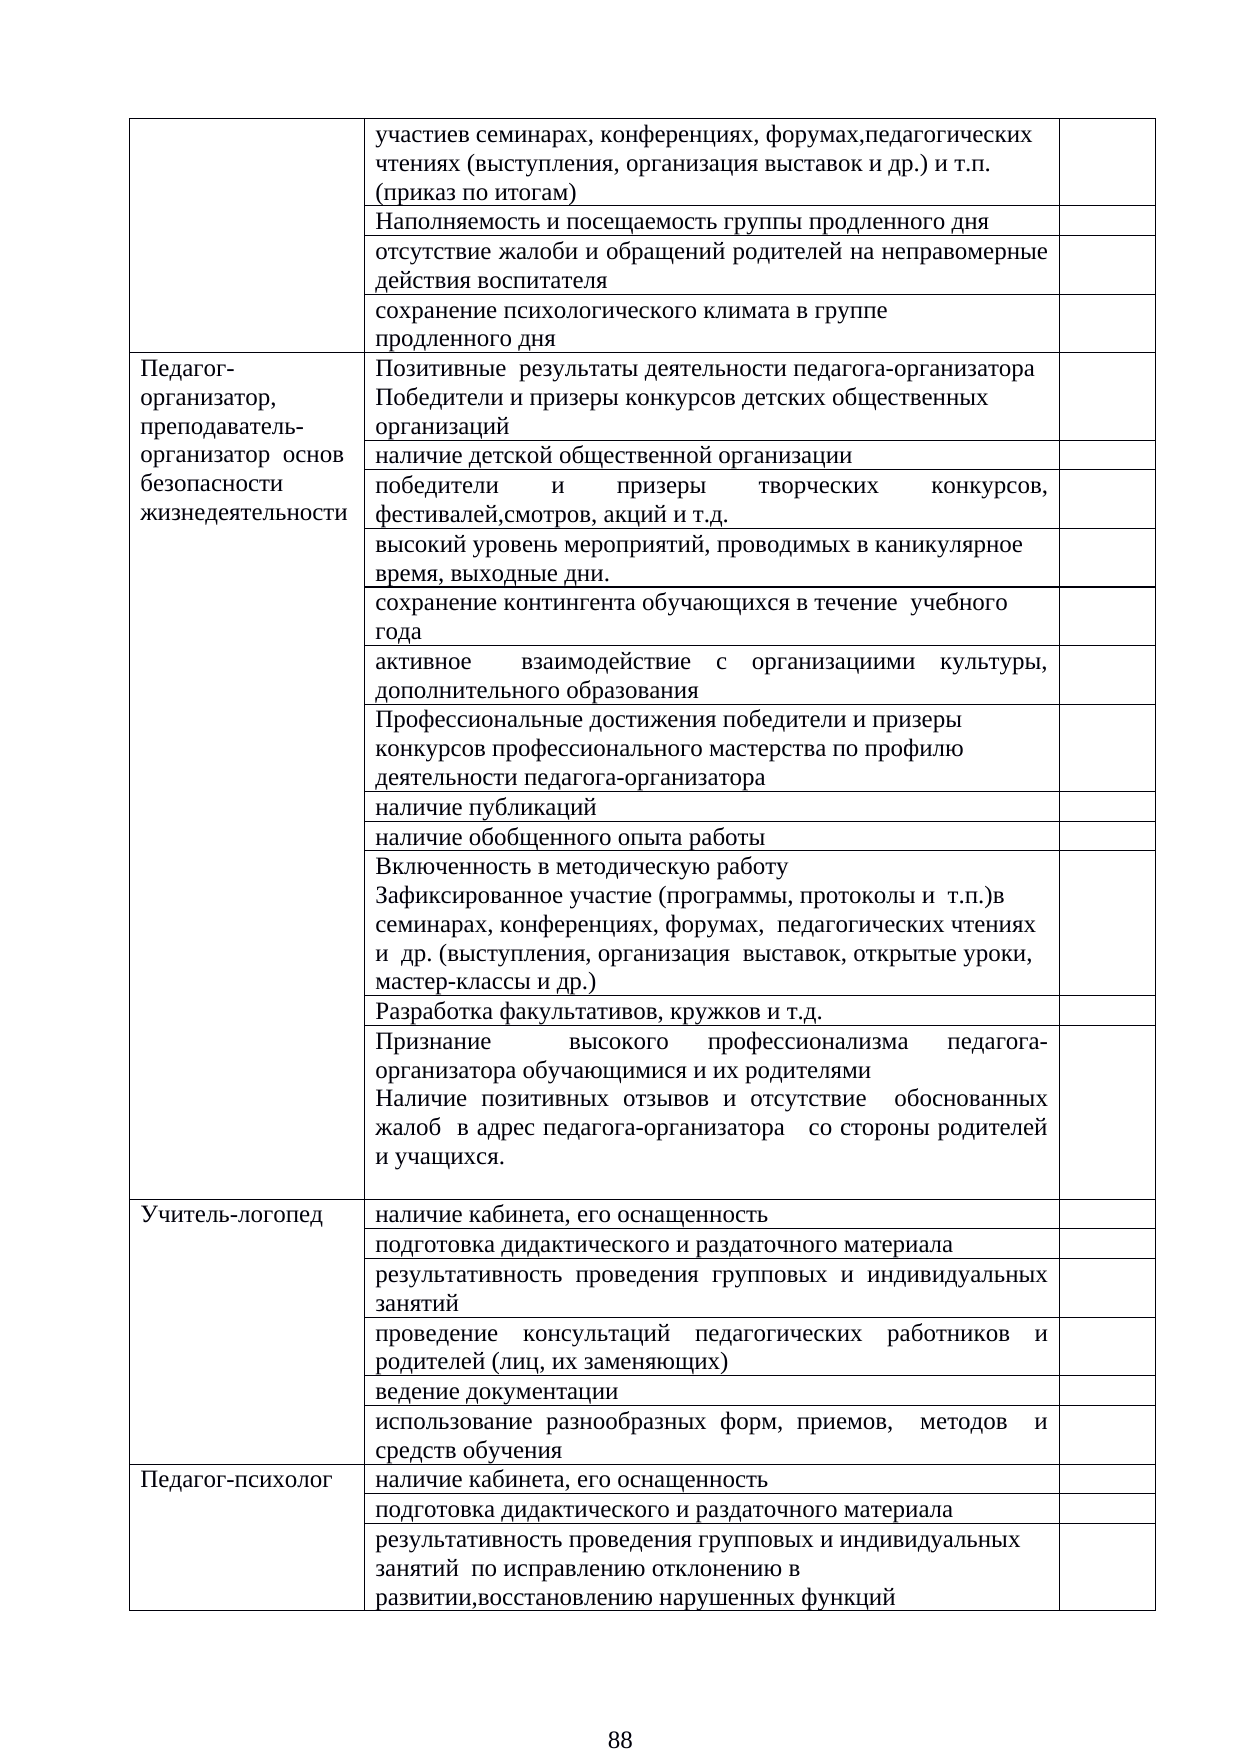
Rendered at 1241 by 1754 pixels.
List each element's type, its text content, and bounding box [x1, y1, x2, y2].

table_cell [1060, 1376, 1155, 1405]
table_cell Педагог-психолог [130, 1465, 364, 1610]
table_cell [1060, 206, 1155, 235]
table_cell наличие детской общественной организации [365, 441, 1059, 469]
table_cell наличие обобщенного опыта работы [365, 822, 1059, 850]
table_cell подготовка дидактического и раздаточного материала [365, 1229, 1059, 1258]
table_cell подготовка дидактического и раздаточного материала [365, 1494, 1059, 1523]
table_cell [1060, 1494, 1155, 1523]
table_cell [1060, 996, 1155, 1025]
table_cell Позитивные результаты деятельности педагога-организатора Победители и призеры конкурсов детских общественных организаций [365, 353, 1059, 439]
table_cell высокий уровень мероприятий, проводимых в каникулярное время, выходные дни. [365, 529, 1059, 586]
table_cell проведение консультаций педагогических работников и родителей (лиц, их заменяющих) [365, 1318, 1059, 1375]
table_cell Педагог-организатор, преподаватель-организатор основ безопасности жизнедеятельности [130, 353, 364, 1198]
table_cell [365, 1524, 1059, 1610]
table_cell [1060, 470, 1155, 528]
table_cell наличие кабинета, его оснащенность [365, 1465, 1059, 1493]
table_cell [1060, 705, 1155, 791]
table_cell Наполняемость и посещаемость группы продленного дня [365, 206, 1059, 235]
table_cell [1060, 646, 1155, 703]
table_cell [1060, 588, 1155, 645]
table_cell наличие публикаций [365, 792, 1059, 821]
table_cell ведение документации [365, 1376, 1059, 1405]
table_cell [1060, 119, 1155, 205]
table_cell [1060, 529, 1155, 586]
table_cell результативность проведения групповых и индивидуальных занятий [365, 1259, 1059, 1317]
table_cell [1060, 1259, 1155, 1317]
table_cell активное взаимодействие с организациими культуры, дополнительного образования [365, 646, 1059, 703]
table_cell участиев семинарах, конференциях, форумах,педагогических чтениях (выступления, организация выставок и др.) и т.п. (приказ по итогам) [365, 119, 1059, 205]
table_cell [1060, 822, 1155, 850]
table_cell Учитель-логопед [130, 1200, 364, 1463]
table_cell [1060, 236, 1155, 294]
table_cell сохранение контингента обучающихся в течение учебного года [365, 588, 1059, 645]
table_cell наличие кабинета, его оснащенность [365, 1200, 1059, 1228]
table_cell Признание высокого профессионализма педагога-организатора обучающимися и их родителями Наличие позитивных отзывов и отсутствие обоснованных жалоб в адрес педагога-организатора со стороны родителей и учащихся. [365, 1026, 1059, 1198]
table_cell [1060, 1318, 1155, 1375]
table_cell [1060, 792, 1155, 821]
table_cell [1060, 1524, 1155, 1610]
table_cell Профессиональные достижения победители и призеры конкурсов профессионального мастерства по профилю деятельности педагога-организатора [365, 705, 1059, 791]
table_cell [1060, 295, 1155, 352]
table_cell [1060, 1465, 1155, 1493]
table_cell сохранение психологического климата в группе продленного дня [365, 295, 1059, 352]
table_cell [1060, 1200, 1155, 1228]
table_cell победители и призеры творческих конкурсов, фестивалей,смотров, акций и т.д. [365, 470, 1059, 528]
table_cell Разработка факультативов, кружков и т.д. [365, 996, 1059, 1025]
table_cell использование разнообразных форм, приемов, методов и средств обучения [365, 1406, 1059, 1463]
table_cell [1060, 1026, 1155, 1198]
table_cell [1060, 1229, 1155, 1258]
table_cell [1060, 353, 1155, 439]
table_cell [1060, 441, 1155, 469]
table_cell отсутствие жалоби и обращений родителей на неправомерные действия воспитателя [365, 236, 1059, 294]
table_cell Включенность в методическую работу Зафиксированное участие (программы, протоколы и т.п.)в семинарах, конференциях, форумах, педагогических чтениях и др. (выступления, организация выставок, открытые уроки, мастер-классы и др.) [365, 851, 1059, 995]
table_cell [1060, 851, 1155, 995]
table_cell [1060, 1406, 1155, 1463]
